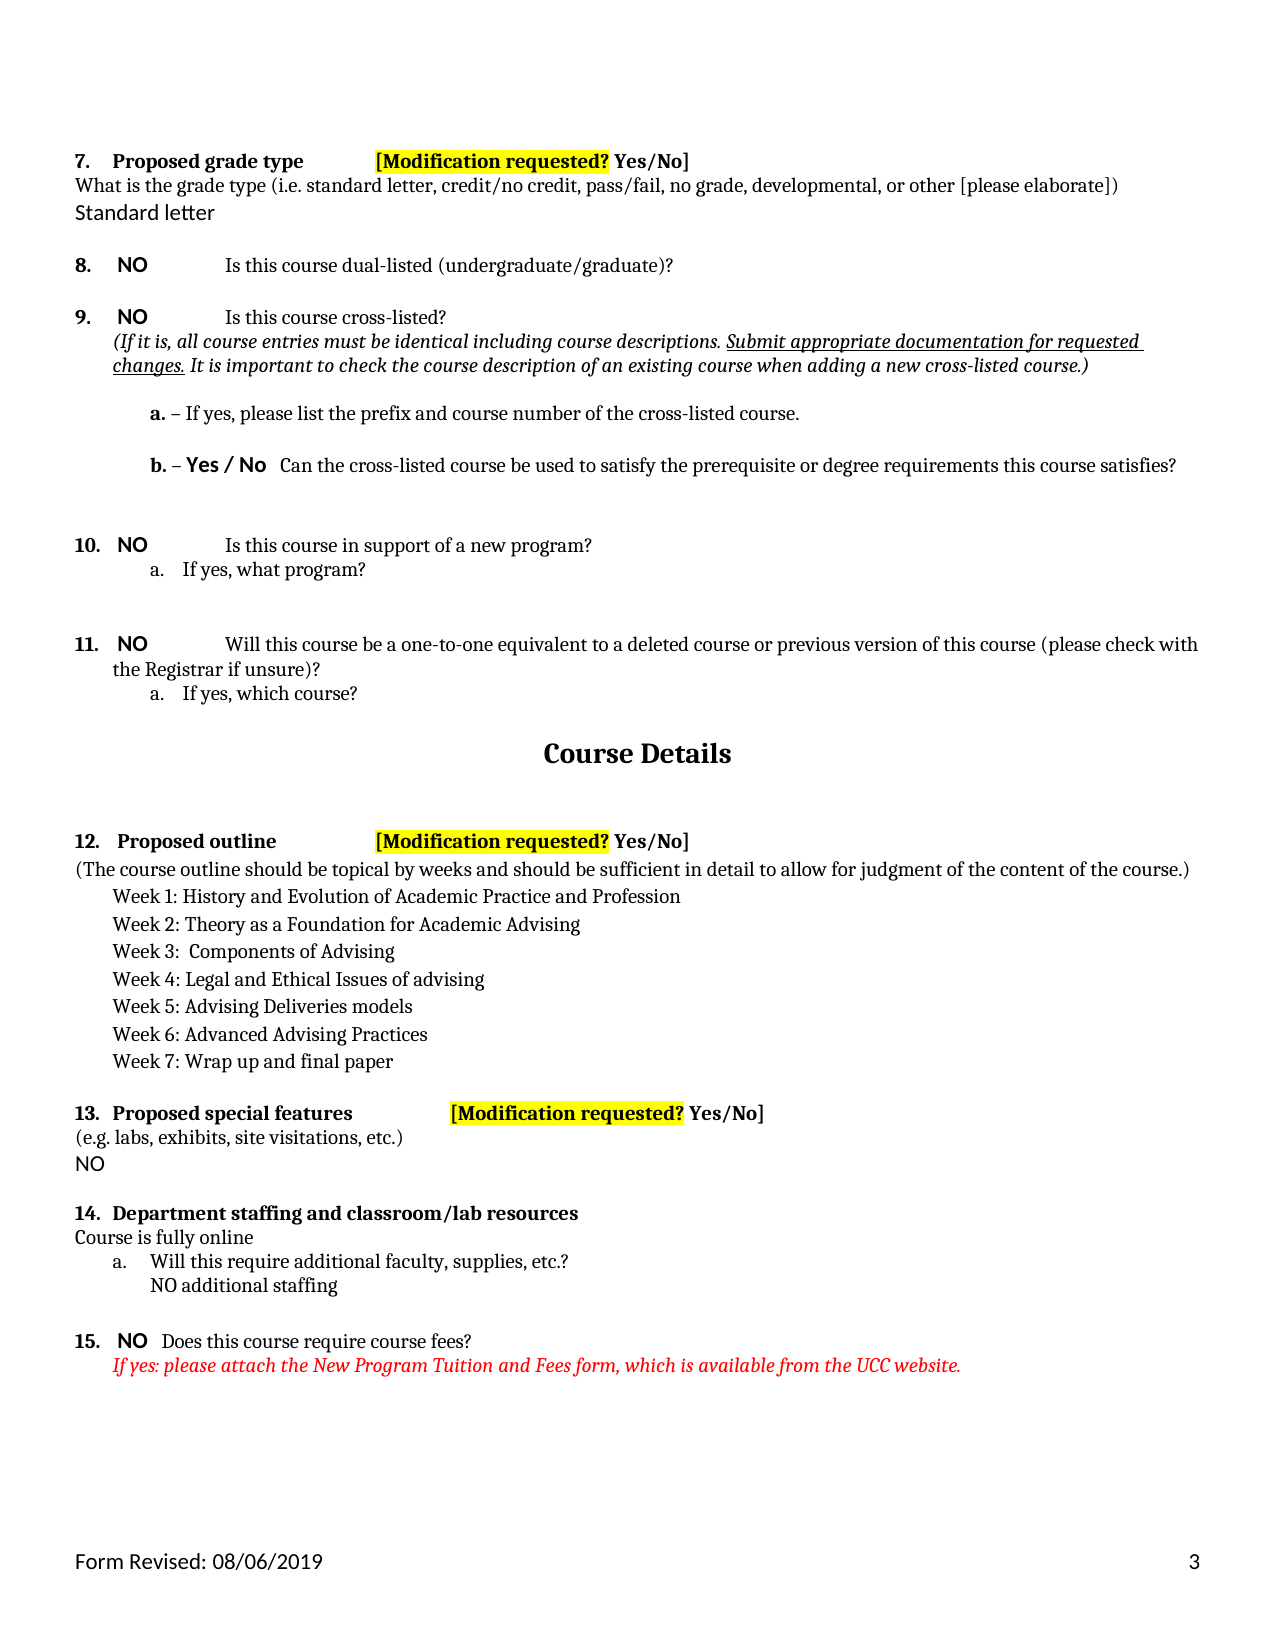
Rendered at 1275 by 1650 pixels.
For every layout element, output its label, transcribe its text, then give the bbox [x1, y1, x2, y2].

list Proposed grade type [Modification requested? Yes/No] [609, 150, 1200, 174]
list Is this course cross-listed? [75, 302, 1200, 330]
text Course Details [75, 737, 1200, 771]
text a. If yes, what program? [150, 558, 1200, 582]
list Does this course require course fees? [75, 1326, 1200, 1354]
text a. If yes, which course? [150, 682, 1200, 706]
text Week 2: Theory as a Foundation for Academic Advising [75, 912, 1200, 936]
text Course is fully online [75, 1225, 1200, 1249]
text (The course outline should be topical by weeks and should be sufficient in detail to allow for judgment of the content of the course.) [75, 857, 1200, 881]
list b. – Can the cross-listed course be used to satisfy the prerequisite or degree requirements this course satisfies? [112, 450, 1200, 478]
list a. – If yes, please list the prefix and course number of the cross-listed course. [150, 402, 1200, 426]
list Proposed special features [Modification requested? Yes/No] [684, 1101, 1200, 1125]
list Proposed outline [Modification requested? Yes/No] [75, 830, 375, 854]
list Is this course dual-listed (undergraduate/graduate)? [75, 250, 1200, 278]
text (If it is, all course entries must be identical including course descriptions. Submit appropriate documentation for requested changes. It is important to check the course description of an existing course when adding a new cross-listed course.) [112, 330, 1200, 378]
list Proposed outline [Modification requested? Yes/No] [609, 830, 1200, 854]
text Week 5: Advising Deliveries models [75, 995, 1200, 1019]
text What is the grade type (i.e. standard letter, credit/no credit, pass/fail, no grade, developmental, or other [please elaborate]) [75, 174, 1200, 198]
text Week 7: Wrap up and final paper [75, 1050, 1200, 1074]
text Week 4: Legal and Ethical Issues of advising [75, 967, 1200, 991]
list Will this require additional faculty, supplies, etc.? [112, 1249, 1200, 1273]
text Week 1: History and Evolution of Academic Practice and Profession [75, 885, 1200, 909]
text Week 6: Advanced Advising Practices [75, 1022, 1200, 1046]
list Department staffing and classroom/lab resources [75, 1201, 1200, 1225]
list Proposed special features [Modification requested? Yes/No] [75, 1101, 450, 1125]
text Week 3: Components of Advising [75, 940, 1200, 964]
text If yes: please attach the New Program Tuition and Fees form, which is available from the UCC website. [75, 1354, 1200, 1378]
list Is this course in support of a new program? [75, 530, 1200, 558]
list Will this course be a one-to-one equivalent to a deleted course or previous version of this course (please check with the Registrar if unsure)? [75, 629, 1200, 682]
text (e.g. labs, exhibits, site visitations, etc.) [75, 1125, 1200, 1149]
list Proposed grade type [Modification requested? Yes/No] [75, 150, 375, 174]
